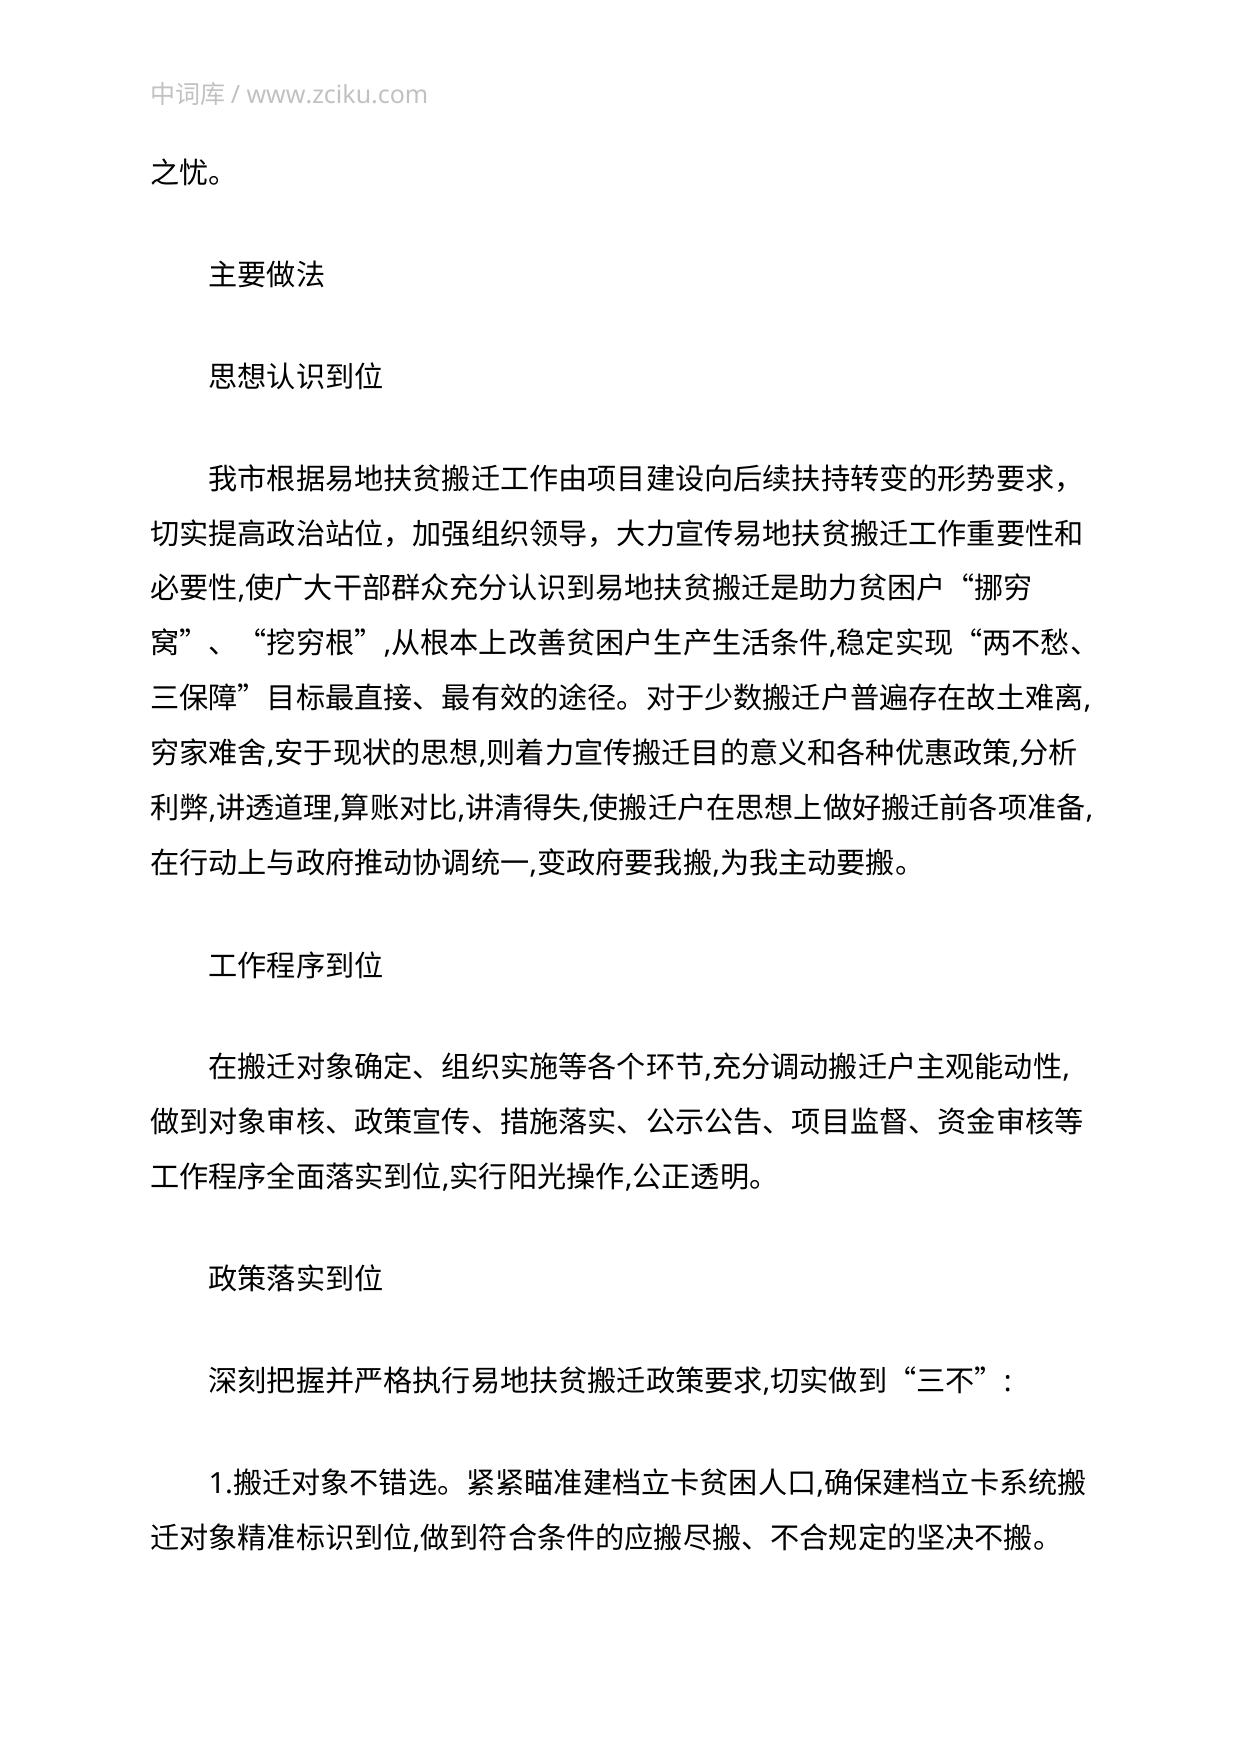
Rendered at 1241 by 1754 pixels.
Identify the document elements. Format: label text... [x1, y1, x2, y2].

text 深刻把握并严格执行易地扶贫搬迁政策要求,切实做到“三不”: [150, 1357, 1090, 1400]
text 主要做法 [150, 252, 1090, 294]
text 我市根据易地扶贫搬迁工作由项目建设向后续扶持转变的形势要求，切实提高政治站位，加强组织领导，大力宣传易地扶贫搬迁工作重要性和必要性,使广大干部群众充分认识到易地扶贫搬迁是助力贫困户“挪穷窝”、“挖穷根”,从根本上改善贫困户生产生活条件,稳定实现“两不愁、三保障”目标最直接、最有效的途径。对于少数搬迁户普遍存在故土难离,穷家难舍,安于现状的思想,则着力宣传搬迁目的意义和各种优惠政策,分析利弊,讲透道理,算账对比,讲清得失,使搬迁户在思想上做好搬迁前各项准备,在行动上与政府推动协调统一,变政府要我搬,为我主动要搬。 [150, 455, 1090, 882]
text 政策落实到位 [150, 1256, 1090, 1298]
text 在搬迁对象确定、组织实施等各个环节,充分调动搬迁户主观能动性,做到对象审核、政策宣传、措施落实、公示公告、项目监督、资金审核等工作程序全面落实到位,实行阳光操作,公正透明。 [150, 1044, 1090, 1196]
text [150, 1459, 1090, 1557]
text 工作程序到位 [150, 942, 1090, 984]
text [150, 150, 1090, 192]
text 思想认识到位 [150, 353, 1090, 396]
